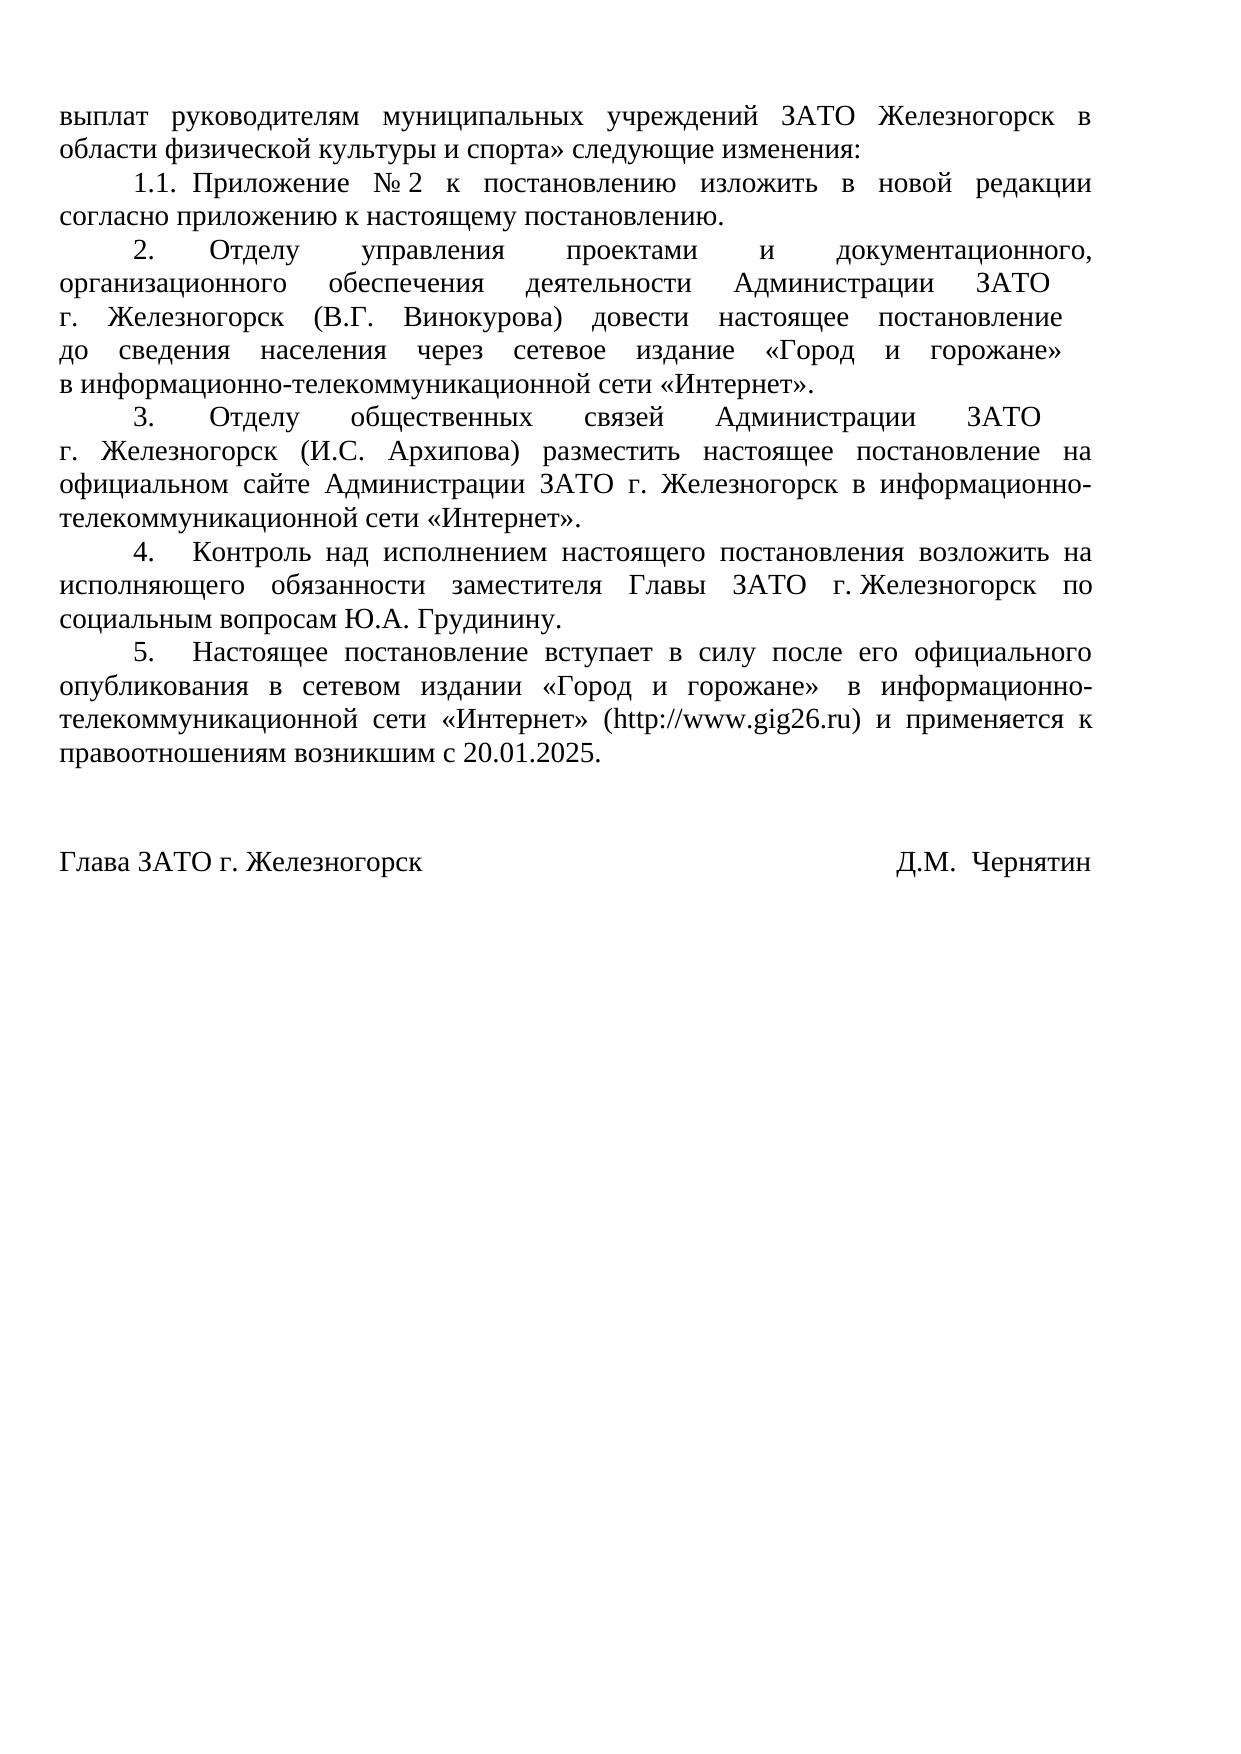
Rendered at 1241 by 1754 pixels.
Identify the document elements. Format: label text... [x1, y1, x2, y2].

title Приложение № 2 к постановлению изложить в новой редакции согласно приложению к настоящему постановлению. [59, 165, 1092, 232]
list Контроль над исполнением настоящего постановления возложить на исполняющего обязанности заместителя Главы ЗАТО г. Железногорск по социальным вопросам Ю.А. Грудинину. [59, 534, 1093, 634]
list Отделу управления проектами и документационного, организационного обеспечения деятельности Администрации ЗАТО г. Железногорск (В.Г. Винокурова) довести настоящее постановление до сведения населения через сетевое издание «Город и горожане» в информационно-телекоммуникационной сети «Интернет». [59, 232, 1093, 399]
list Отделу общественных связей Администрации ЗАТО г. Железногорск (И.С. Архипова) разместить настоящее постановление на официальном сайте Администрации ЗАТО г. Железногорск в информационно-телекоммуникационной сети «Интернет». [59, 399, 1093, 534]
list Настоящее постановление вступает в силу после его официального опубликования в сетевом издании «Город и горожане» в информационно-телекоммуникационной сети «Интернет» (http://www.gig26.ru) и применяется к правоотношениям возникшим с 20.01.2025. [59, 634, 1093, 768]
text Глава ЗАТО г. Железногорск Д.М. Чернятин [59, 844, 1092, 900]
